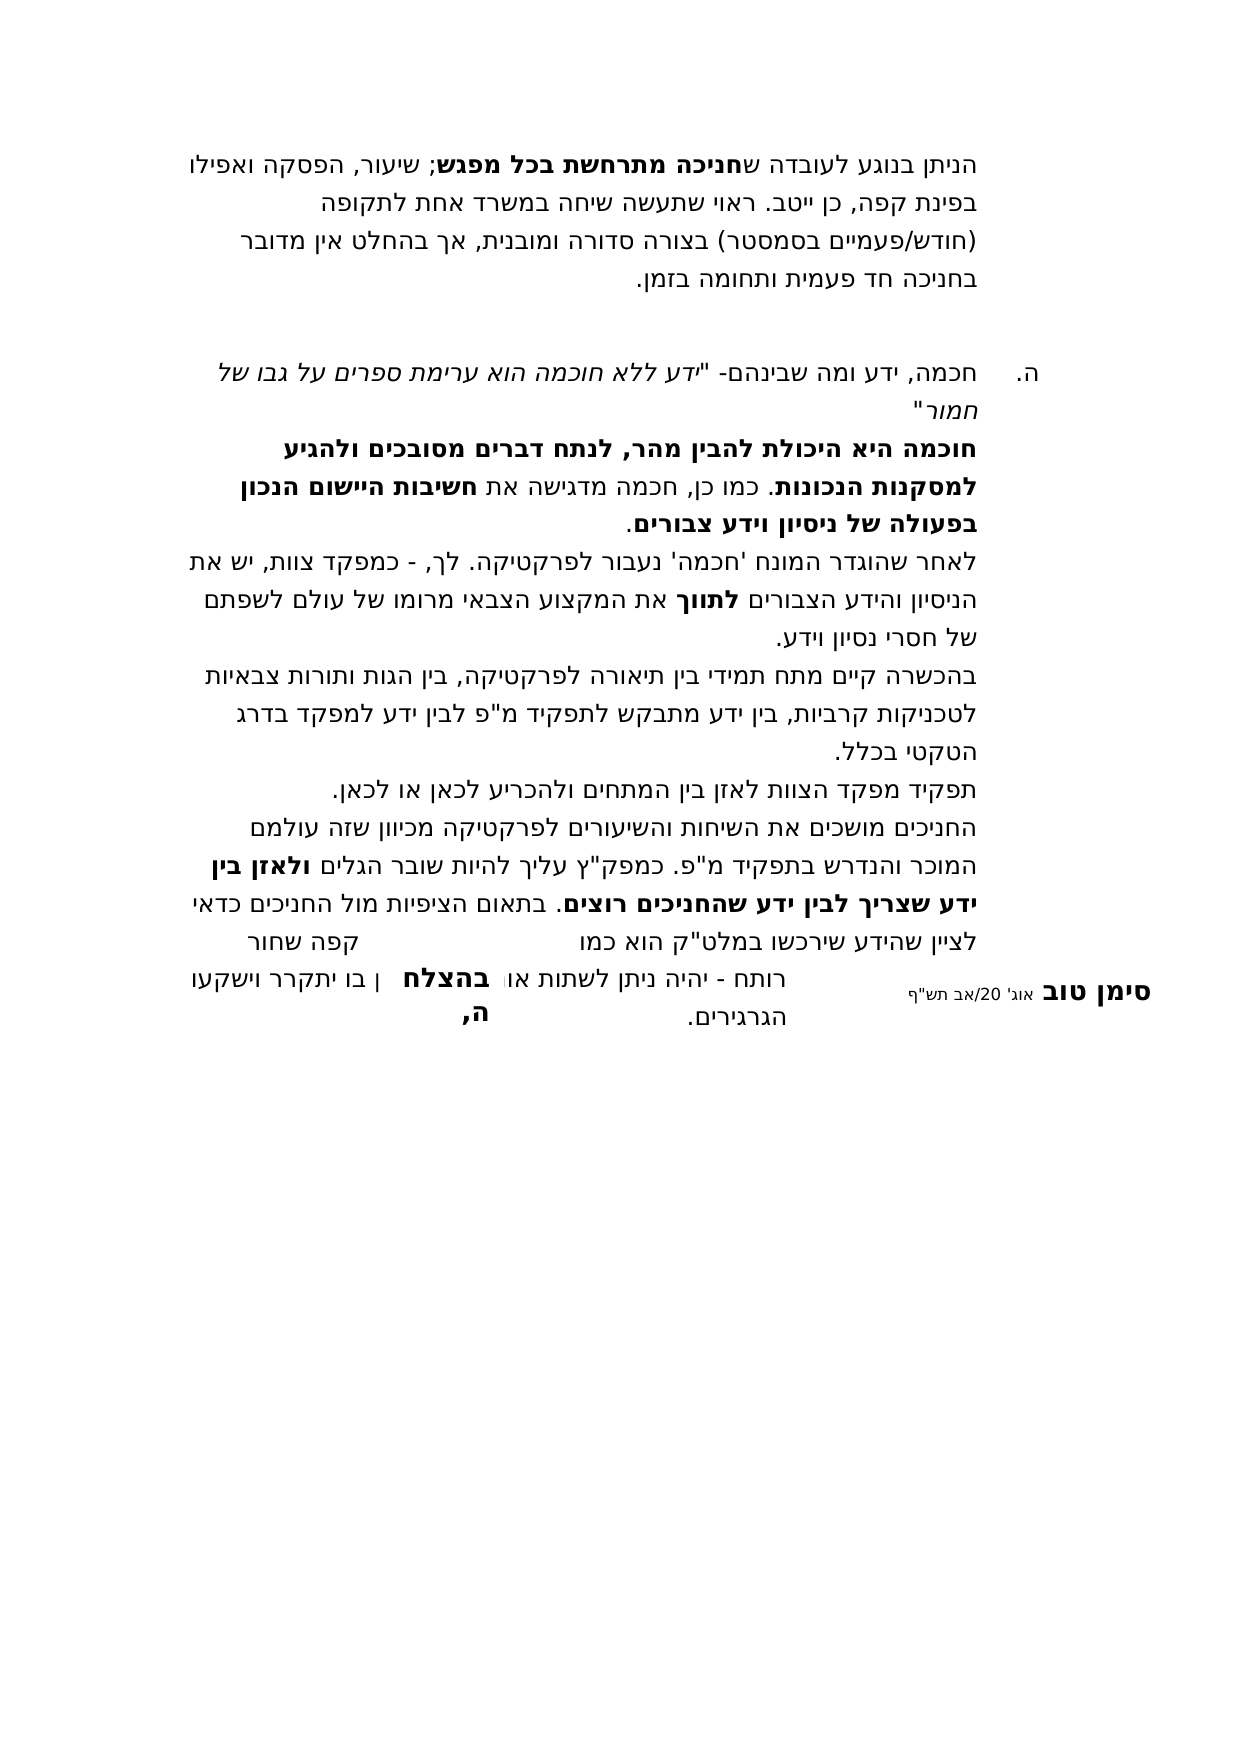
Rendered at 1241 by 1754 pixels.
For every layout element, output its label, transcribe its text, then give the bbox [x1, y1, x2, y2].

text החניכים מושכים את השיחות והשיעורים לפרקטיקה מכיוון שזה עולמם המוכר והנדרש בתפקיד מ"פ. כמפק"ץ עליך להיות שובר הגלים ולאזן בין ידע שצריך לבין ידע שהחניכים רוצים. בתאום הציפיות מול החניכים כדאי לציין שהידע שירכשו במלט"ק הוא כמו קפה שחור רותח - יהיה ניתן לשתות אותו לאחר זמן בו יתקרר וישקעו הגרגירים. [187, 813, 978, 1032]
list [187, 150, 1015, 293]
text תפקיד מפקד הצוות לאזן בין המתחים ולהכריע לכאן או לכאן. [187, 775, 978, 804]
text בהכשרה קיים מתח תמידי בין תיאורה לפרקטיקה, בין הגות ותורות צבאיות לטכניקות קרביות, בין ידע מתבקש לתפקיד מ"פ לבין ידע למפקד בדרג הטקטי בכלל. [187, 661, 978, 766]
text לאחר שהוגדר המונח 'חכמה' נעבור לפרקטיקה. לך, - כמפקד צוות, יש את הניסיון והידע הצבורים לתווך את המקצוע הצבאי מרומו של עולם לשפתם של חסרי נסיון וידע. [187, 547, 978, 652]
list חכמה, ידע ומה שבינהם- "ידע ללא חוכמה הוא ערימת ספרים על גבו של חמור" [187, 358, 1015, 425]
text חוכמה היא היכולת להבין מהר, לנתח דברים מסובכים ולהגיע למסקנות הנכונות. כמו כן, חכמה מדגישה את חשיבות היישום הנכון בפעולה של ניסיון וידע צבורים. [187, 434, 978, 539]
